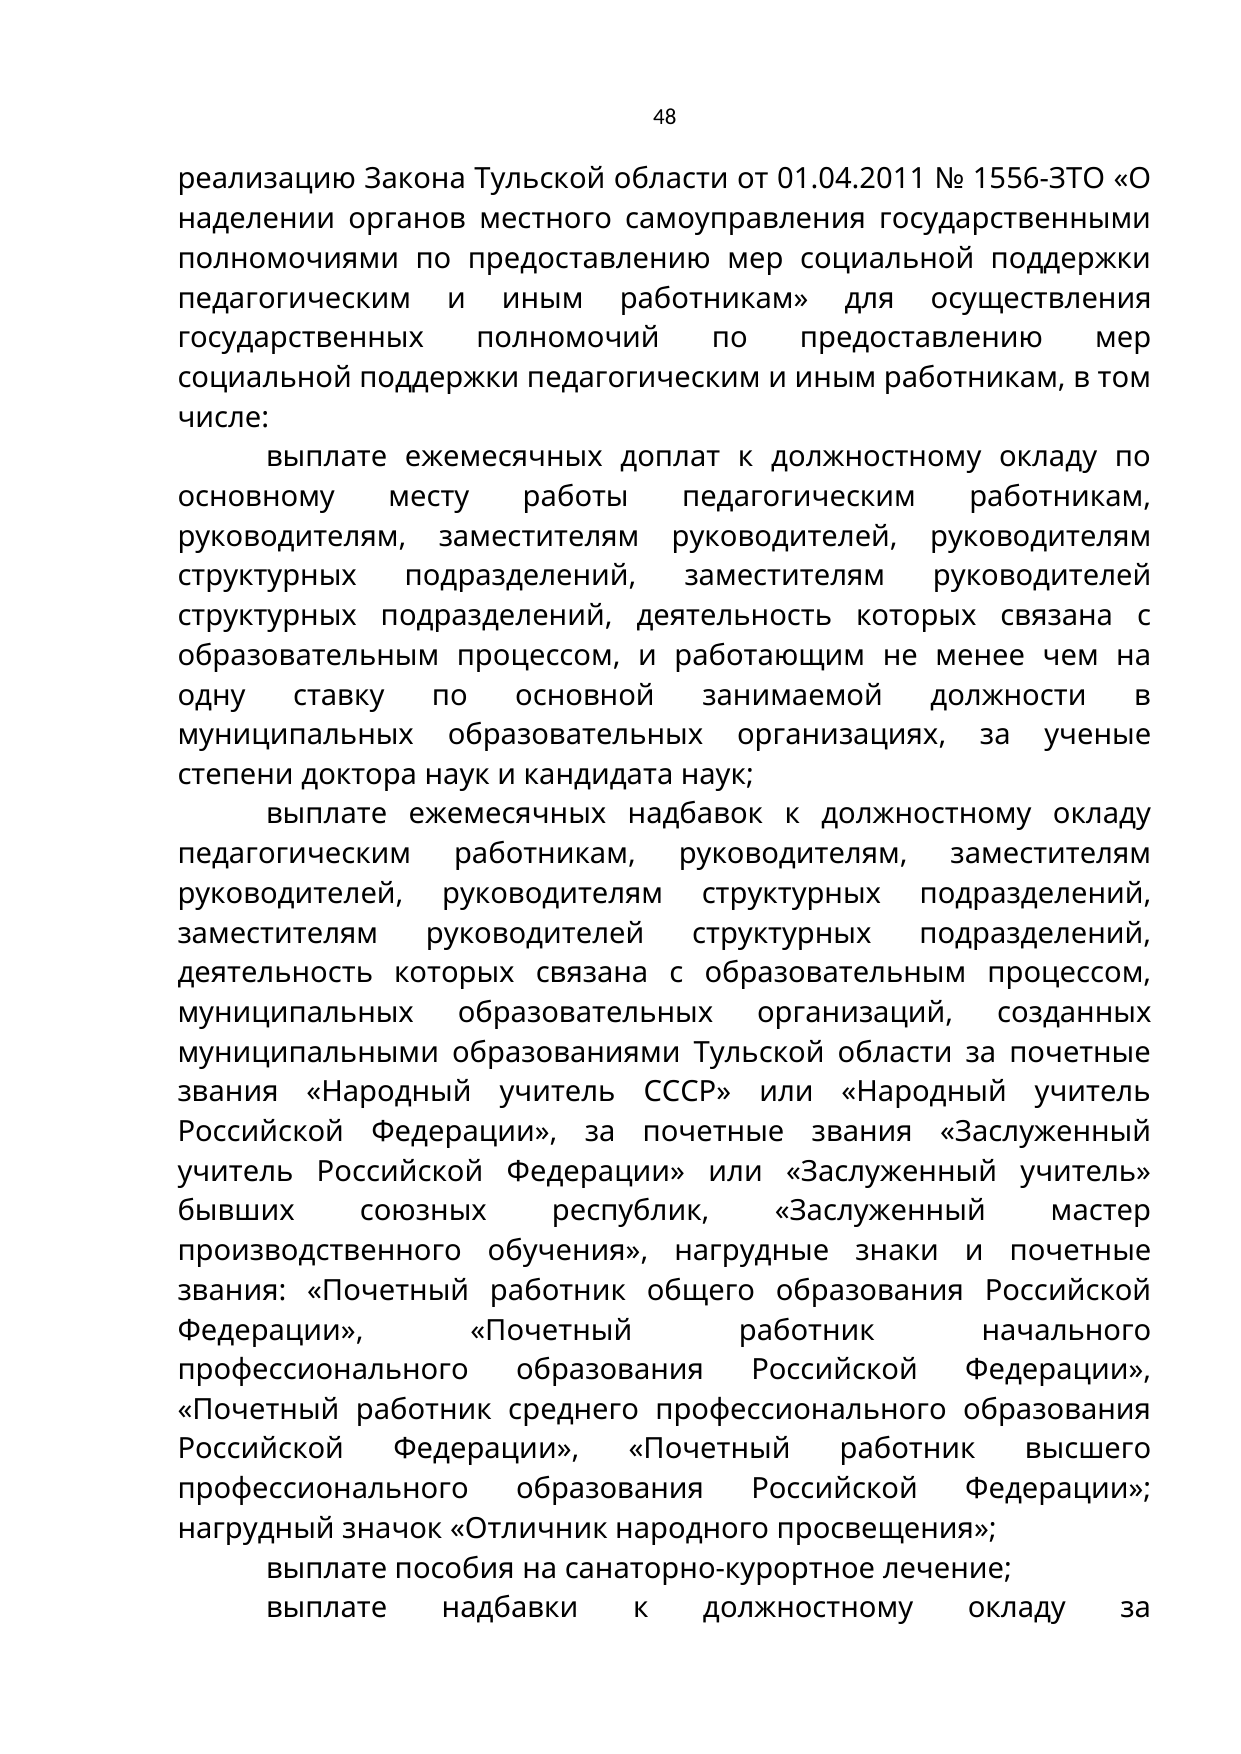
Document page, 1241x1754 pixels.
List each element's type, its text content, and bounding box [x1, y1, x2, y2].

text выплате пособия на санаторно-курортное лечение; [177, 1547, 1152, 1587]
text выплате ежемесячных надбавок к должностному окладу педагогическим работникам, руководителям, заместителям руководителей, руководителям структурных подразделений, заместителям руководителей структурных подразделений, деятельность которых связана с образовательным процессом, муниципальных образовательных организаций, созданных муниципальными образованиями Тульской области за почетные звания «Народный учитель СССР» или «Народный учитель Российской Федерации», за почетные звания «Заслуженный учитель Российской Федерации» или «Заслуженный учитель» бывших союзных республик, «Заслуженный мастер производственного обучения», нагрудные знаки и почетные звания: «Почетный работник общего образования Российской Федерации», «Почетный работник начального профессионального образования Российской Федерации», «Почетный работник среднего профессионального образования Российской Федерации», «Почетный работник высшего профессионального образования Российской Федерации»; нагрудный значок «Отличник народного просвещения»; [177, 793, 1152, 1547]
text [177, 1587, 1152, 1626]
text выплате ежемесячных доплат к должностному окладу по основному месту работы педагогическим работникам, руководителям, заместителям руководителей, руководителям структурных подразделений, заместителям руководителей структурных подразделений, деятельность которых связана с образовательным процессом, и работающим не менее чем на одну ставку по основной занимаемой должности в муниципальных образовательных организациях, за ученые степени доктора наук и кандидата наук; [177, 436, 1152, 793]
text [177, 158, 1152, 436]
